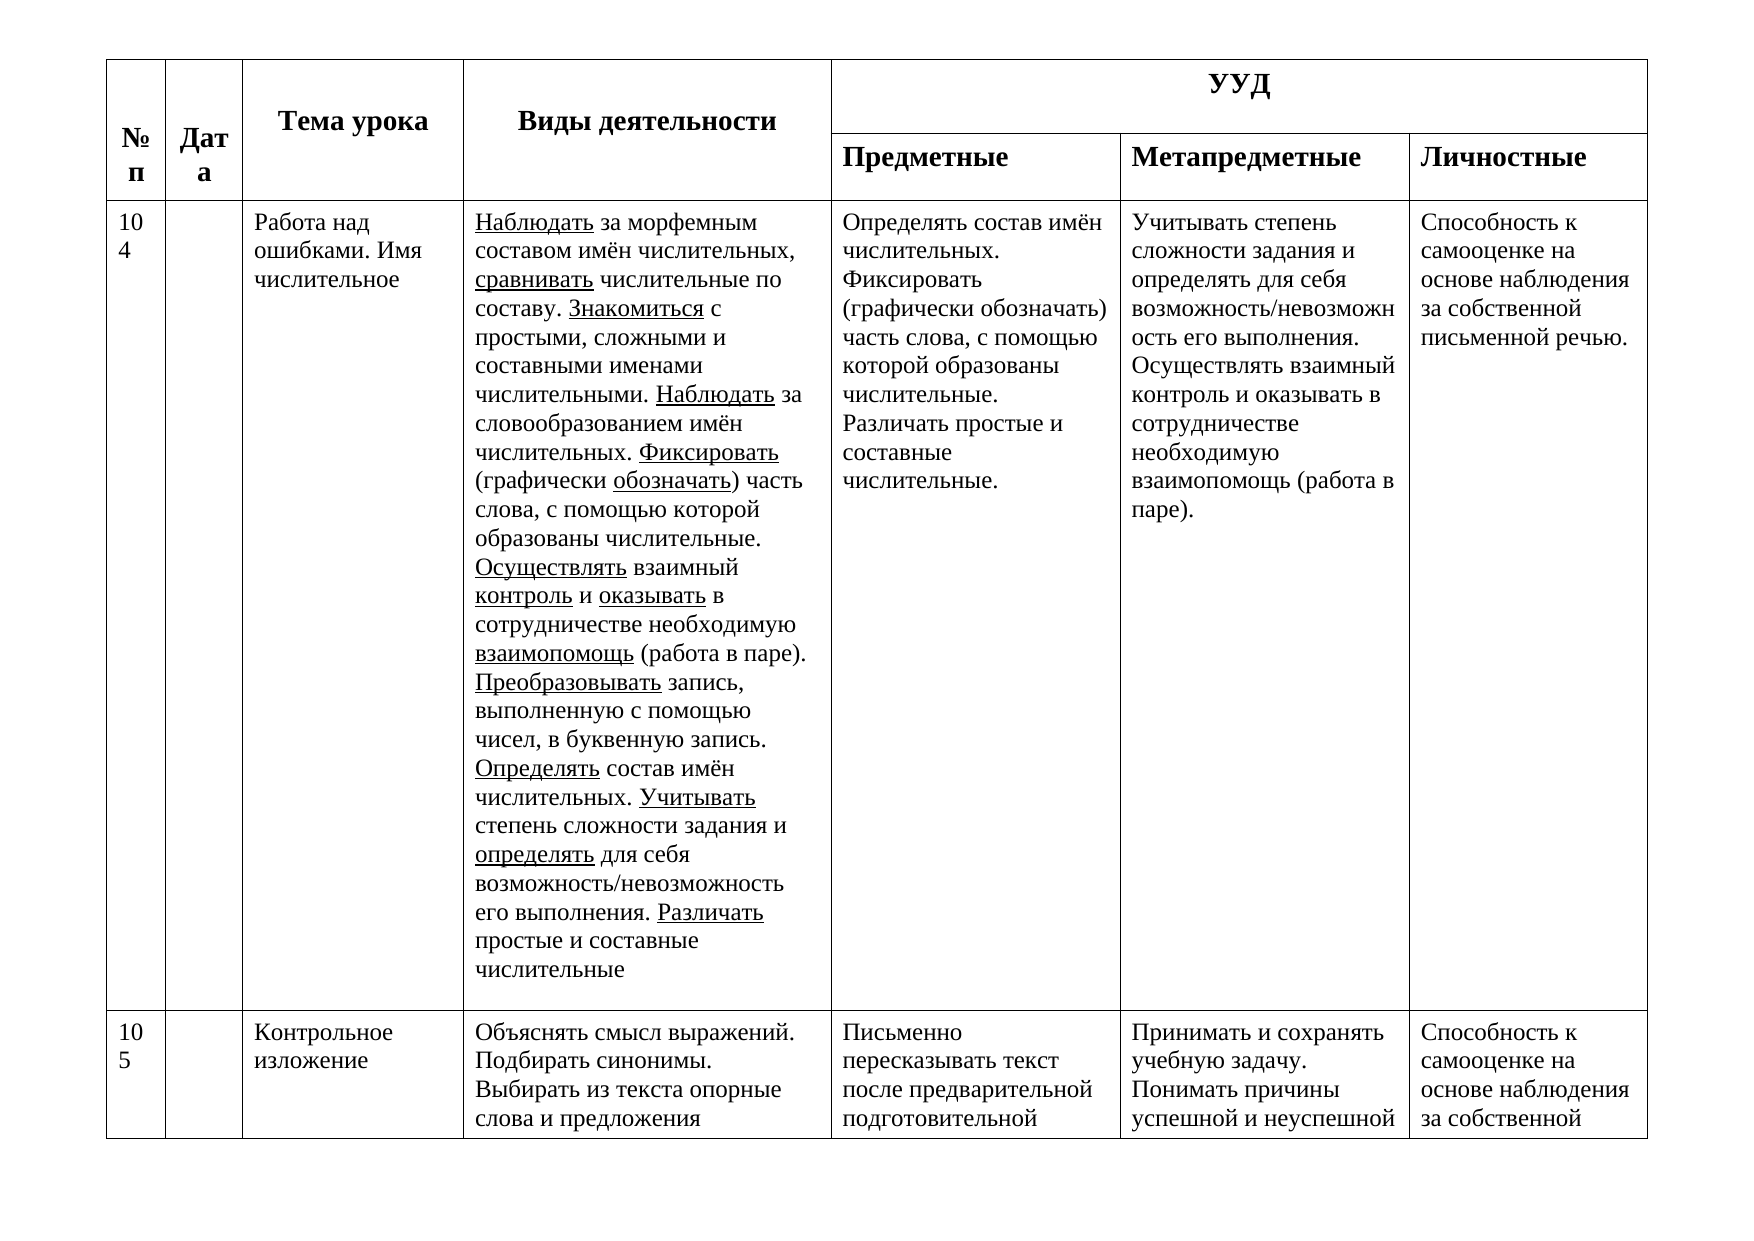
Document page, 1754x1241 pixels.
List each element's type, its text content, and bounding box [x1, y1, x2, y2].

table_header Тема урока [243, 60, 463, 200]
table_cell Учитывать степень сложности задания и определять для себя возможность/невозможность его выполнения. Осуществлять взаимный контроль и оказывать в сотрудничестве необходимую взаимопомощь (работа в паре). [1121, 201, 1409, 1010]
table_cell Контрольное изложение [243, 1011, 463, 1138]
table_cell Личностные [1410, 134, 1647, 200]
table_cell Предметные [832, 134, 1120, 200]
table_header Виды деятельности [464, 60, 831, 200]
table_header № п/п [107, 60, 165, 200]
table_header Дата [166, 60, 242, 200]
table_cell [1410, 1011, 1647, 1138]
table_cell Метапредметные [1121, 134, 1409, 200]
table_cell Наблюдать за морфемным составом имён числительных, сравнивать числительные по составу. Знакомиться с простыми, сложными и составными именами числительными. Наблюдать за словообразованием имён числительных. Фиксировать (графически обозначать) часть слова, с помощью которой образованы числительные. Осуществлять взаимный контроль и оказывать в сотрудничестве необходимую взаимопомощь (работа в паре). Преобразовывать запись, выполненную с помощью чисел, в буквенную запись. Определять состав имён числительных. Учитывать степень сложности задания и определять для себя возможность/невозможность его выполнения. Различать простые и составные числительные [464, 201, 831, 1010]
table_header УУД [832, 60, 1647, 132]
table_cell 104 [107, 201, 165, 1010]
table_cell [166, 201, 242, 1010]
table_cell Способность к самооценке на основе наблюдения за собственной письменной речью. [1410, 201, 1647, 1010]
table_cell Работа над ошибками. Имя числительное [243, 201, 463, 1010]
table_cell Определять состав имён числительных. Фиксировать (графически обозначать) часть слова, с помощью которой образованы числительные. Различать простые и составные числительные. [832, 201, 1120, 1010]
table_cell 105 [107, 1011, 165, 1138]
table_cell [166, 1011, 242, 1138]
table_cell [464, 1011, 831, 1138]
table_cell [1121, 1011, 1409, 1138]
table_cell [832, 1011, 1120, 1138]
